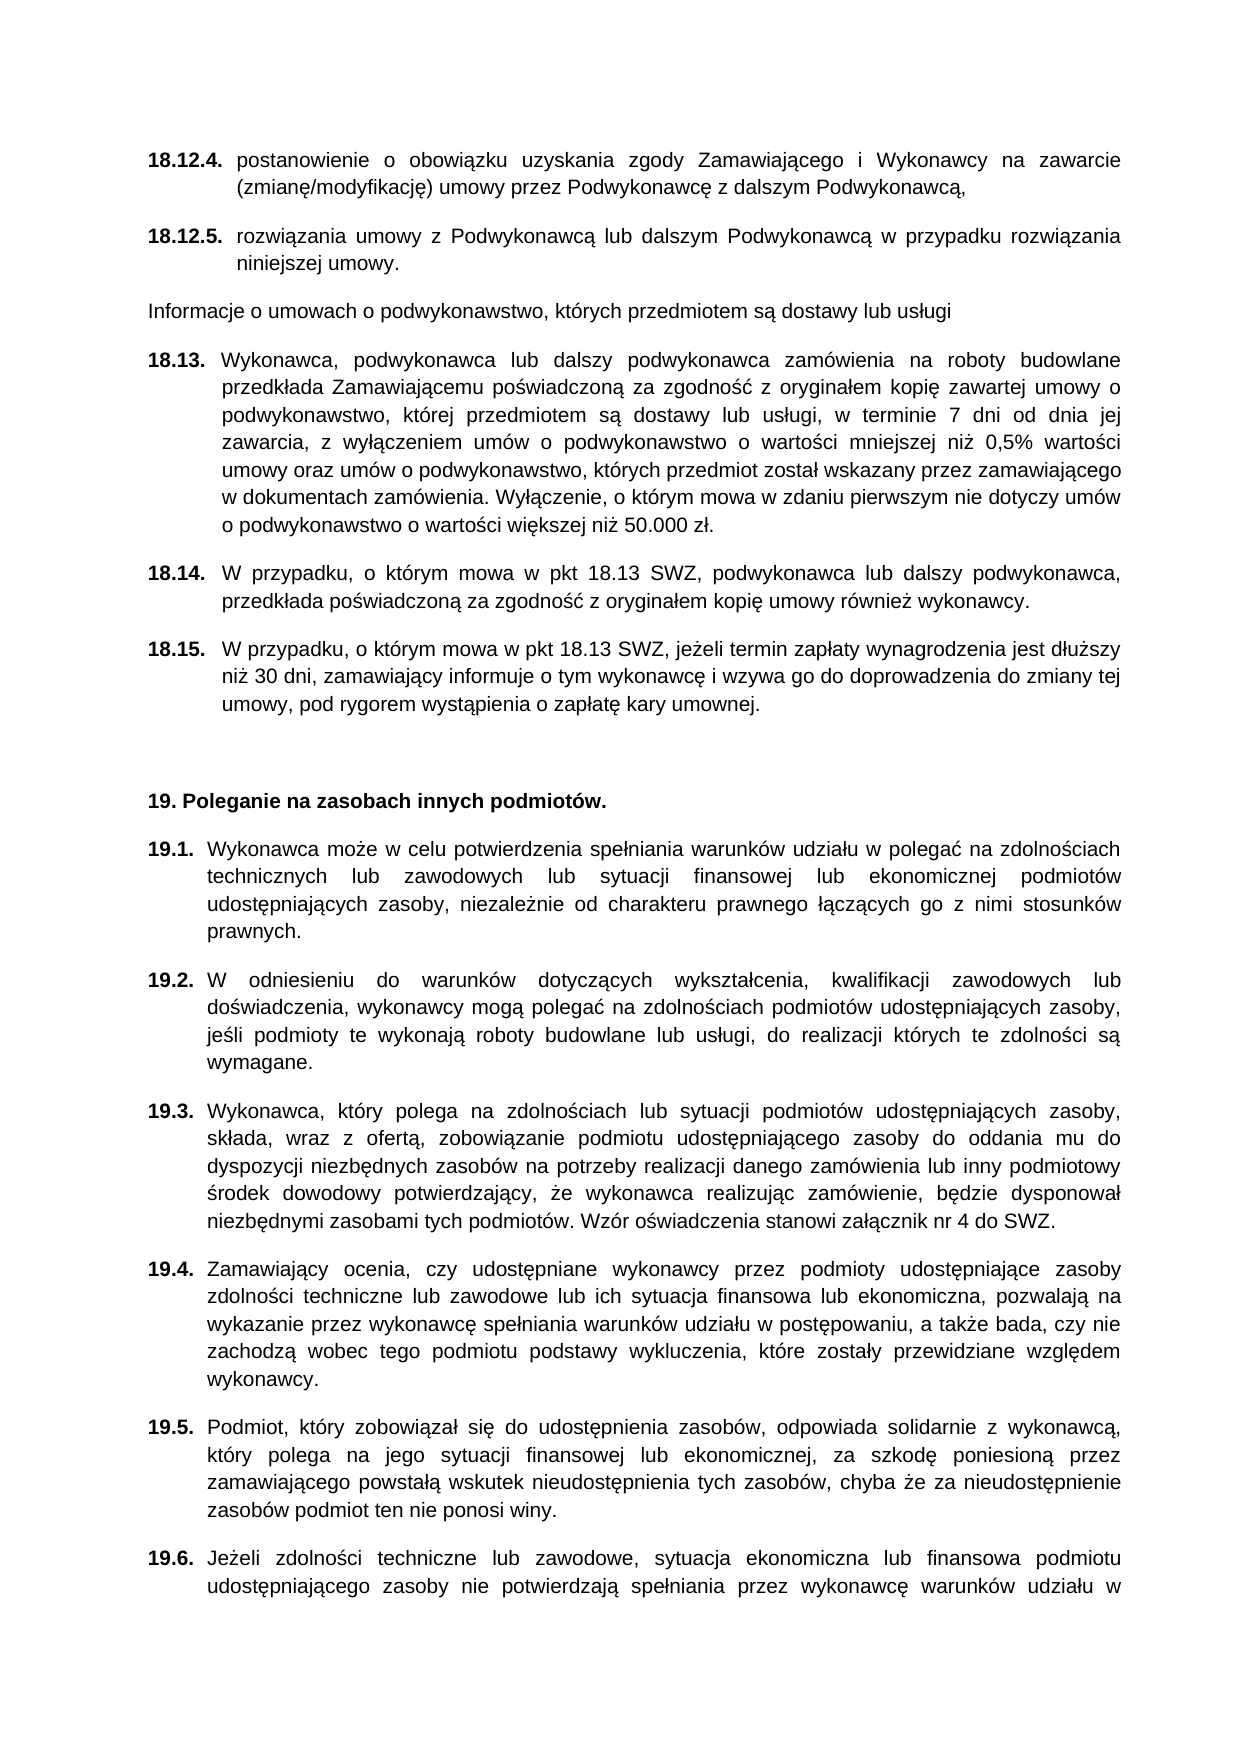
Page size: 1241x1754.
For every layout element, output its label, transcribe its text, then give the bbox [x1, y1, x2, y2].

text 18.15. W przypadku, o którym mowa w pkt 18.13 SWZ, jeżeli termin zapłaty wynagrodzenia jest dłuższy niż 30 dni, zamawiający informuje o tym wykonawcę i wzywa go do doprowadzenia do zmiany tej umowy, pod rygorem wystąpienia o zapłatę kary umownej. [148, 637, 1122, 716]
text 19. Poleganie na zasobach innych podmiotów. [148, 788, 1122, 812]
text 18.12.4. postanowienie o obowiązku uzyskania zgody Zamawiającego i Wykonawcy na zawarcie (zmianę/modyfikację) umowy przez Podwykonawcę z dalszym Podwykonawcą, [148, 148, 1122, 199]
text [148, 1546, 1122, 1597]
text 19.4. Zamawiający ocenia, czy udostępniane wykonawcy przez podmioty udostępniające zasoby zdolności techniczne lub zawodowe lub ich sytuacja finansowa lub ekonomiczna, pozwalają na wykazanie przez wykonawcę spełniania warunków udziału w postępowaniu, a także bada, czy nie zachodzą wobec tego podmiotu podstawy wykluczenia, które zostały przewidziane względem wykonawcy. [148, 1257, 1122, 1391]
text 19.1. Wykonawca może w celu potwierdzenia spełniania warunków udziału w polegać na zdolnościach technicznych lub zawodowych lub sytuacji finansowej lub ekonomicznej podmiotów udostępniających zasoby, niezależnie od charakteru prawnego łączących go z nimi stosunków prawnych. [148, 837, 1122, 943]
text 18.12.5. rozwiązania umowy z Podwykonawcą lub dalszym Podwykonawcą w przypadku rozwiązania niniejszej umowy. [148, 223, 1122, 275]
text 18.14. W przypadku, o którym mowa w pkt 18.13 SWZ, podwykonawca lub dalszy podwykonawca, przedkłada poświadczoną za zgodność z oryginałem kopię umowy również wykonawcy. [148, 561, 1122, 612]
text 18.13. Wykonawca, podwykonawca lub dalszy podwykonawca zamówienia na roboty budowlane przedkłada Zamawiającemu poświadczoną za zgodność z oryginałem kopię zawartej umowy o podwykonawstwo, której przedmiotem są dostawy lub usługi, w terminie 7 dni od dnia jej zawarcia, z wyłączeniem umów o podwykonawstwo o wartości mniejszej niż 0,5% wartości umowy oraz umów o podwykonawstwo, których przedmiot został wskazany przez zamawiającego w dokumentach zamówienia. Wyłączenie, o którym mowa w zdaniu pierwszym nie dotyczy umów o podwykonawstwo o wartości większej niż 50.000 zł. [148, 348, 1122, 537]
text 19.3. Wykonawca, który polega na zdolnościach lub sytuacji podmiotów udostępniających zasoby, składa, wraz z ofertą, zobowiązanie podmiotu udostępniającego zasoby do oddania mu do dyspozycji niezbędnych zasobów na potrzeby realizacji danego zamówienia lub inny podmiotowy środek dowodowy potwierdzający, że wykonawca realizując zamówienie, będzie dysponował niezbędnymi zasobami tych podmiotów. Wzór oświadczenia stanowi załącznik nr 4 do SWZ. [148, 1098, 1122, 1232]
text 19.2. W odniesieniu do warunków dotyczących wykształcenia, kwalifikacji zawodowych lub doświadczenia, wykonawcy mogą polegać na zdolnościach podmiotów udostępniających zasoby, jeśli podmioty te wykonają roboty budowlane lub usługi, do realizacji których te zdolności są wymagane. [148, 968, 1122, 1074]
text Informacje o umowach o podwykonawstwo, których przedmiotem są dostawy lub usługi [148, 299, 1122, 323]
text 19.5. Podmiot, który zobowiązał się do udostępnienia zasobów, odpowiada solidarnie z wykonawcą, który polega na jego sytuacji finansowej lub ekonomicznej, za szkodę poniesioną przez zamawiającego powstałą wskutek nieudostępnienia tych zasobów, chyba że za nieudostępnienie zasobów podmiot ten nie ponosi winy. [148, 1415, 1122, 1522]
